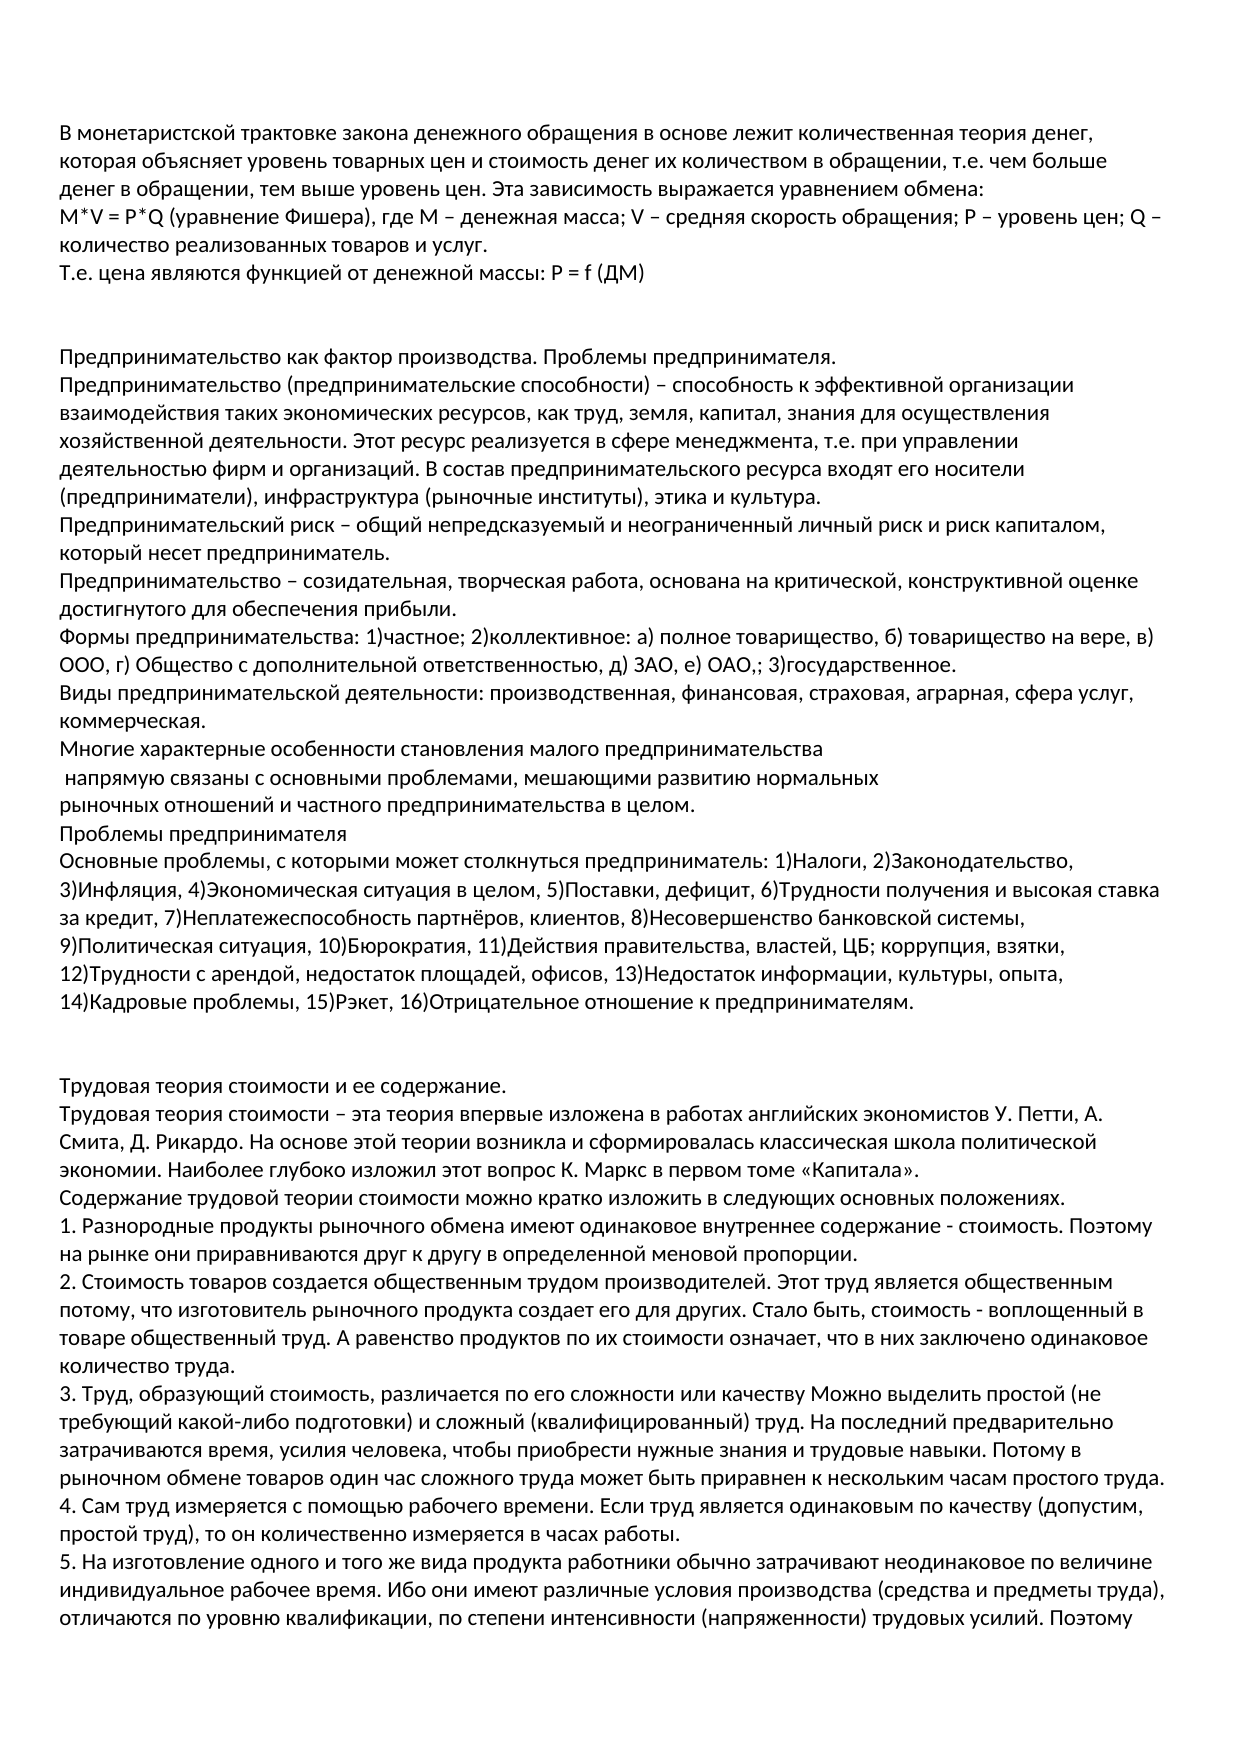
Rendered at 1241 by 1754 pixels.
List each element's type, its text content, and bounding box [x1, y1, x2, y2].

text рыночных отношений и частного предпринимательства в целом. [59, 791, 1166, 819]
text Основные проблемы, с которыми может столкнуться предприниматель: 1)Налоги, 2)Законодательство, 3)Инфляция, 4)Экономическая ситуация в целом, 5)Поставки, дефицит, 6)Трудности получения и высокая ставка за кредит, 7)Неплатежеспособность партнёров, клиентов, 8)Несовершенство банковской системы, 9)Политическая ситуация, 10)Бюрократия, 11)Действия правительства, властей, ЦБ; коррупция, взятки, 12)Трудности с арендой, недостаток площадей, офисов, 13)Недостаток информации, культуры, опыта, 14)Кадровые проблемы, 15)Рэкет, 16)Отрицательное отношение к предпринимателям. [59, 847, 1166, 1015]
text Предпринимательство как фактор производства. Проблемы предпринимателя. [59, 342, 1166, 370]
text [59, 1547, 1166, 1631]
text 1. Разнородные продукты рыночного обмена имеют одинаковое внутреннее содержание - стоимость. Поэтому на рынке они приравниваются друг к другу в определенной меновой пропорции. [59, 1211, 1166, 1267]
text Виды предпринимательской деятельности: производственная, финансовая, страховая, аграрная, сфера услуг, коммерческая. [59, 678, 1166, 734]
text Трудовая теория стоимости и ее содержание. [59, 1071, 1166, 1099]
text М*V = P*Q (уравнение Фишера), где М – денежная масса; V – средняя скорость обращения; P – уровень цен; Q – количество реализованных товаров и услуг. [59, 202, 1166, 258]
text 4. Сам труд измеряется с помощью рабочего времени. Если труд является одинаковым по качеству (допустим, простой труд), то он количественно измеряется в часах работы. [59, 1491, 1166, 1547]
text Многие характерные особенности становления малого предпринимательства [59, 734, 1166, 763]
text напрямую связаны с основными проблемами, мешающими развитию нормальных [59, 763, 1166, 791]
text Формы предпринимательства: 1)частное; 2)коллективное: а) полное товарищество, б) товарищество на вере, в) ООО, г) Общество с дополнительной ответственностью, д) ЗАО, е) ОАО,; 3)государственное. [59, 622, 1166, 678]
text Предпринимательство (предпринимательские способности) – способность к эффективной организации взаимодействия таких экономических ресурсов, как труд, земля, капитал, знания для осуществления хозяйственной деятельности. Этот ресурс реализуется в сфере менеджмента, т.е. при управлении деятельностью фирм и организаций. В состав предпринимательского ресурса входят его носители (предприниматели), инфраструктура (рыночные институты), этика и культура. [59, 370, 1166, 510]
text Предпринимательство – созидательная, творческая работа, основана на критической, конструктивной оценке достигнутого для обеспечения прибыли. [59, 566, 1166, 622]
text Трудовая теория стоимости – эта теория впервые изложена в работах английских экономистов У. Петти, А. Смита, Д. Рикардо. На основе этой теории возникла и сформировалась классическая школа политической экономии. Наиболее глубоко изложил этот вопрос К. Маркс в первом томе «Капитала». [59, 1099, 1166, 1183]
text В монетаристской трактовке закона денежного обращения в основе лежит количественная теория денег, которая объясняет уровень товарных цен и стоимость денег их количеством в обращении, т.е. чем больше денег в обращении, тем выше уровень цен. Эта зависимость выражается уравнением обмена: [59, 118, 1166, 202]
text 2. Стоимость товаров создается общественным трудом производителей. Этот труд является общественным потому, что изготовитель рыночного продукта создает его для других. Стало быть, стоимость - воплощенный в товаре общественный труд. А равенство продуктов по их стоимости означает, что в них заключено одинаковое количество труда. [59, 1267, 1166, 1379]
text Проблемы предпринимателя [59, 819, 1166, 847]
text Предпринимательский риск – общий непредсказуемый и неограниченный личный риск и риск капиталом, который несет предприниматель. [59, 510, 1166, 566]
text Содержание трудовой теории стоимости можно кратко изложить в следующих основных положениях. [59, 1183, 1166, 1211]
text 3. Труд, образующий стоимость, различается по его сложности или качеству Можно выделить простой (не требующий какой-либо подготовки) и сложный (квалифицированный) труд. На последний предварительно затрачиваются время, усилия человека, чтобы приобрести нужные знания и трудовые навыки. Потому в рыночном обмене товаров один час сложного труда может быть приравнен к нескольким часам простого труда. [59, 1379, 1166, 1491]
text Т.е. цена являются функцией от денежной массы: Р = f (ДМ) [59, 258, 1166, 286]
